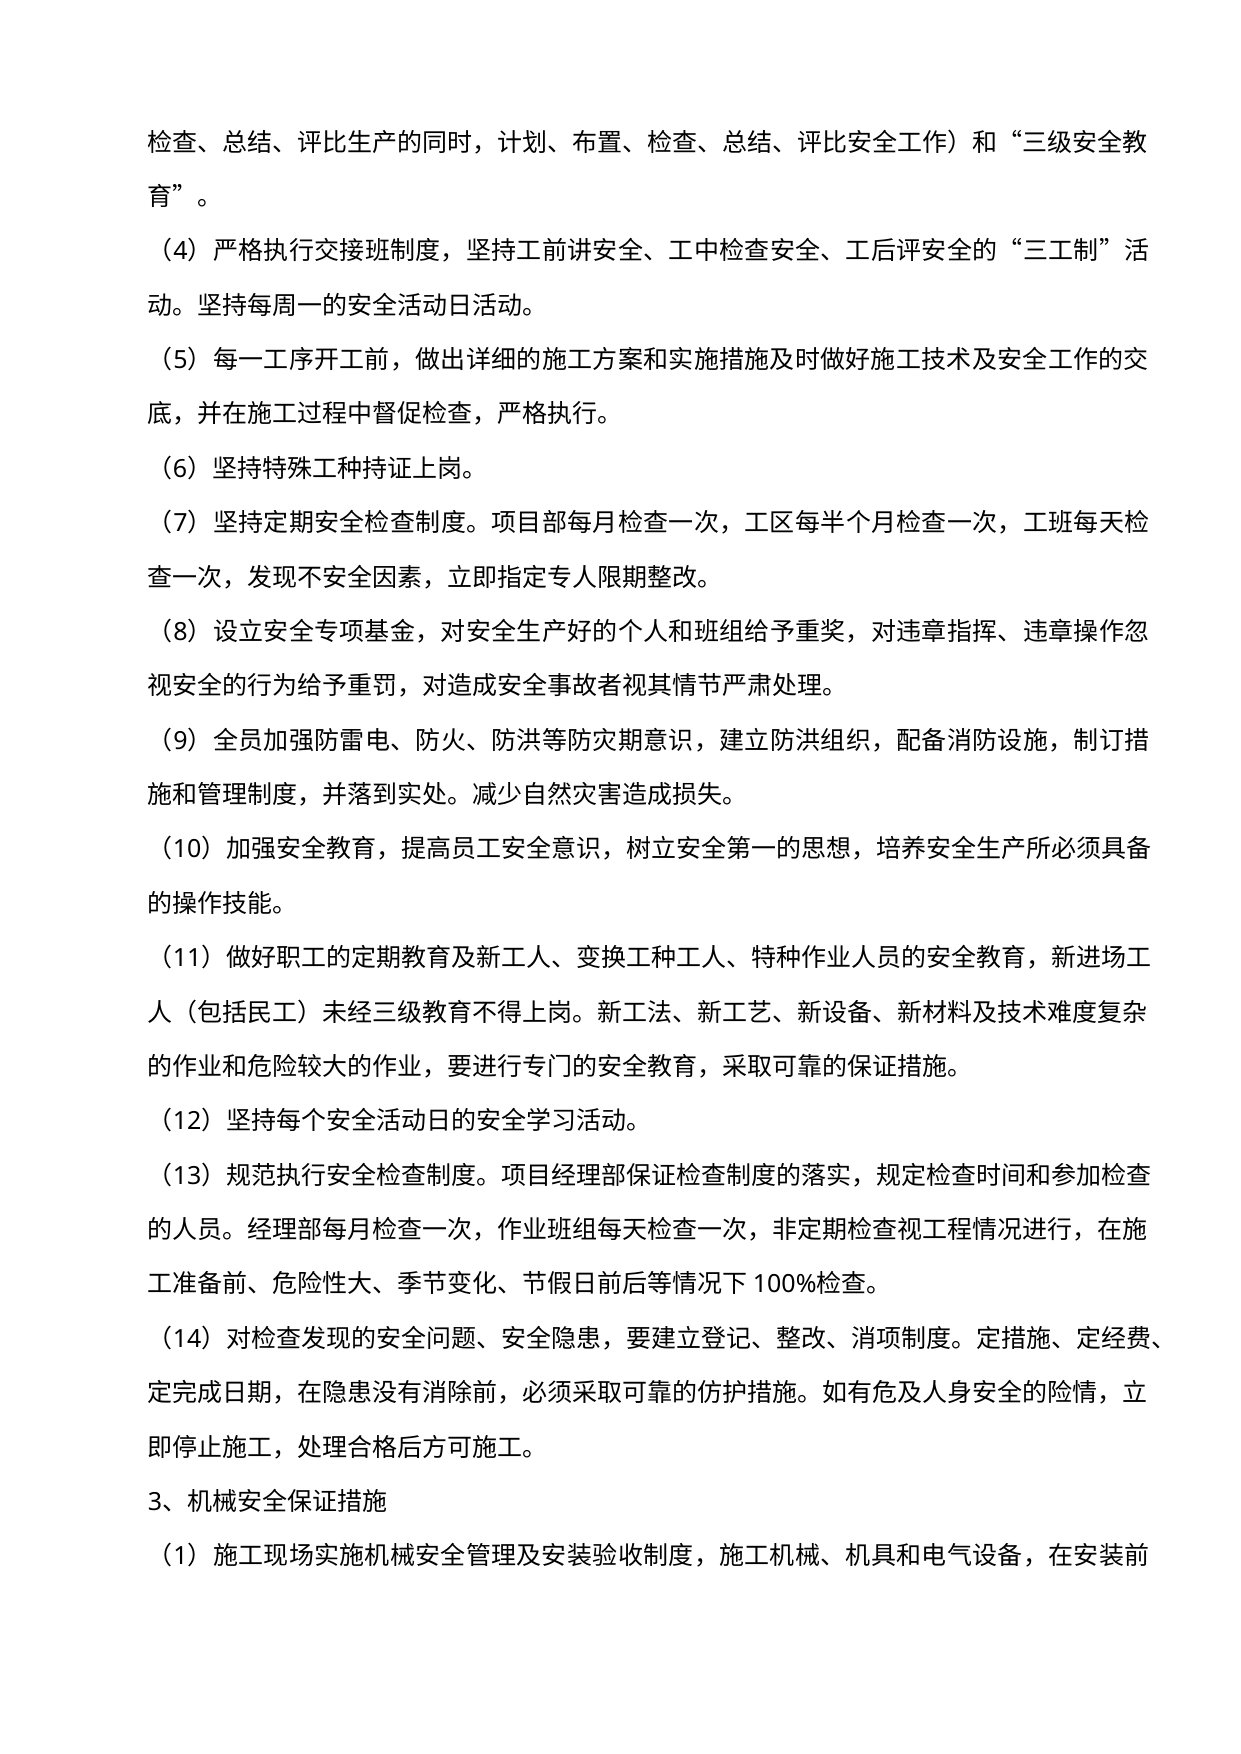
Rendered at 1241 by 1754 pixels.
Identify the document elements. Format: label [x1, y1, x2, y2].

text [148, 122, 1152, 1572]
